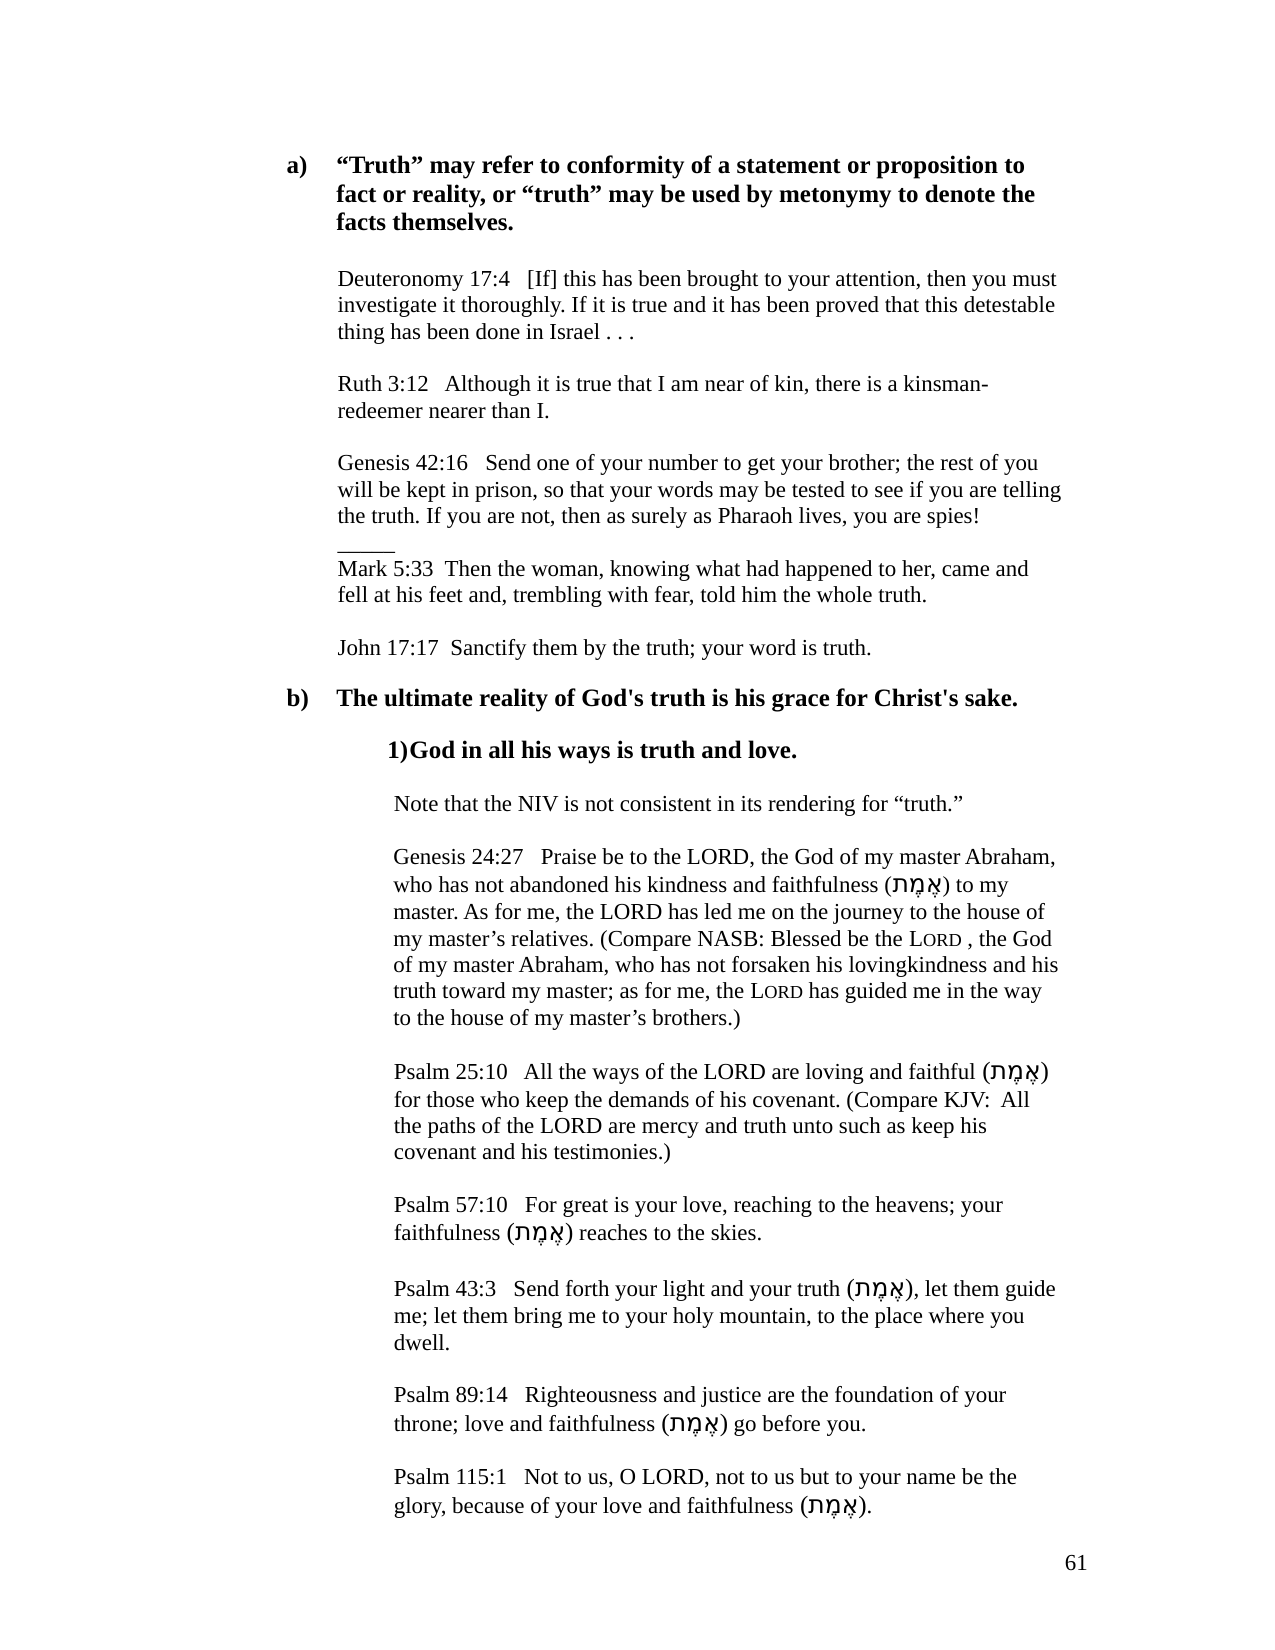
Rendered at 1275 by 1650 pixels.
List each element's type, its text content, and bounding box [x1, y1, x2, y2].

text Psalm 89:14 Righteousness and justice are the foundation of your throne; love and faithfulness (אֶמֶת) go before you. [394, 1381, 1062, 1437]
text Psalm 43:3 Send forth your light and your truth (אֶמֶת), let them guide me; let them bring me to your holy mountain, to the place where you dwell. [394, 1273, 1062, 1355]
subtitle a) “Truth” may refer to conformity of a statement or proposition to fact or reality, or “truth” may be used by metonymy to denote the facts themselves. [286, 150, 1062, 236]
text Ruth 3:12 Although it is true that I am near of kin, there is a kinsman-redeemer nearer than I. [337, 370, 1062, 423]
text _____ [337, 528, 1062, 555]
subtitle b) The ultimate reality of God's truth is his grace for Christ's sake. [286, 683, 1062, 712]
text Genesis 24:27 Praise be to the LORD, the God of my master Abraham, who has not abandoned his kindness and faithfulness (אֶמֶת) to my master. As for me, the LORD has led me on the journey to the house of my master’s relatives. (Compare NASB: Blessed be the Lord , the God of my master Abraham, who has not forsaken his lovingkindness and his truth toward my master; as for me, the Lord has guided me in the way to the house of my master’s brothers.) [393, 843, 1062, 1030]
text Note that the NIV is not consistent in its rendering for “truth.” [394, 790, 1062, 816]
text Psalm 115:1 Not to us, O LORD, not to us but to your name be the glory, because of your love and faithfulness (אֶמֶת). [394, 1463, 1062, 1519]
text Deuteronomy 17:4 [If] this has been brought to your attention, then you must investigate it thoroughly. If it is true and it has been proved that this detestable thing has been done in Israel . . . [337, 265, 1062, 344]
text Psalm 57:10 For great is your love, reaching to the heavens; your faithfulness (אֶמֶת) reaches to the skies. [394, 1191, 1062, 1247]
subtitle 1) God in all his ways is truth and love. [337, 735, 1062, 764]
text Psalm 25:10 All the ways of the LORD are loving and faithful (אֶמֶת) for those who keep the demands of his covenant. (Compare KJV: All the paths of the LORD are mercy and truth unto such as keep his covenant and his testimonies.) [394, 1056, 1062, 1165]
text Genesis 42:16 Send one of your number to get your brother; the rest of you will be kept in prison, so that your words may be tested to see if you are telling the truth. If you are not, then as surely as Pharaoh lives, you are spies! [337, 449, 1062, 528]
text Mark 5:33 Then the woman, knowing what had happened to her, came and fell at his feet and, trembling with fear, told him the whole truth. [337, 555, 1062, 608]
text John 17:17 Sanctify them by the truth; your word is truth. [337, 634, 1062, 660]
